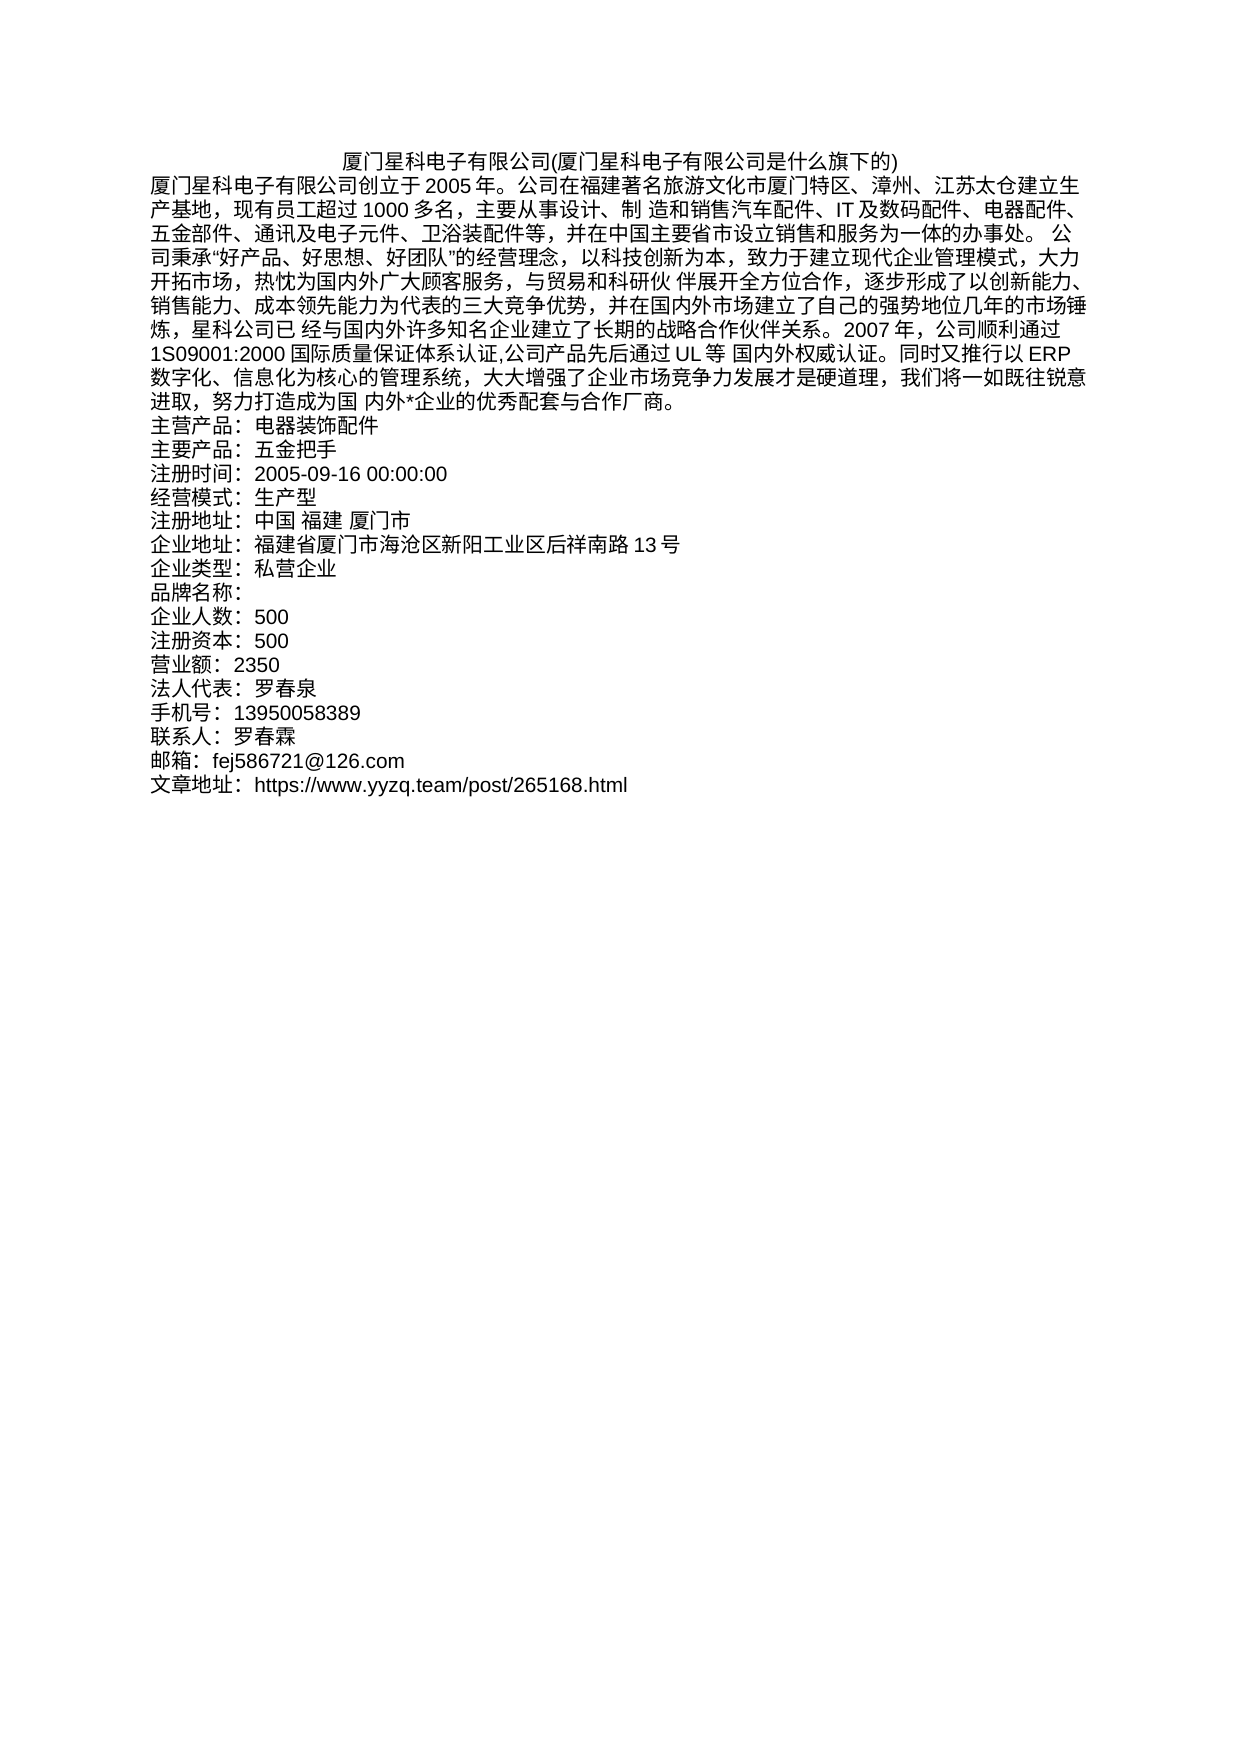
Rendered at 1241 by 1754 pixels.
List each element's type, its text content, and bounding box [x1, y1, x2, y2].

text 企业人数：500 [150, 605, 1090, 629]
text 企业类型：私营企业 [150, 557, 1090, 581]
text 注册地址：中国 福建 厦门市 [150, 509, 1090, 533]
text 经营模式：生产型 [150, 485, 1090, 509]
text 品牌名称： [150, 581, 1090, 605]
text 手机号：13950058389 [150, 701, 1090, 725]
text 注册时间：2005-09-16 00:00:00 [150, 461, 1090, 485]
text 营业额：2350 [150, 653, 1090, 677]
text 主要产品：五金把手 [150, 437, 1090, 461]
text 主营产品：电器装饰配件 [150, 413, 1090, 437]
text 邮箱：fej586721@126.com [150, 749, 1090, 773]
text 文章地址：https://www.yyzq.team/post/265168.html [150, 773, 1090, 797]
text 厦门星科电子有限公司(厦门星科电子有限公司是什么旗下的) [150, 150, 1090, 174]
text 法人代表：罗春泉 [150, 677, 1090, 701]
text 注册资本：500 [150, 629, 1090, 653]
text 厦门星科电子有限公司创立于2005年。公司在福建著名旅游文化市厦门特区、漳州、江苏太仓建立生产基地，现有员工超过1000多名，主要从事设计、制 造和销售汽车配件、IT及数码配件、电器配件、五金部件、通讯及电子元件、卫浴装配件等，并在中国主要省市设立销售和服务为一体的办事处。 公司秉承“好产品、好思想、好团队”的经营理念，以科技创新为本，致力于建立现代企业管理模式，大力开拓市场，热忱为国内外广大顾客服务，与贸易和科研伙 伴展开全方位合作，逐步形成了以创新能力、销售能力、成本领先能力为代表的三大竞争优势，并在国内外市场建立了自己的强势地位几年的市场锤炼，星科公司已 经与国内外许多知名企业建立了长期的战略合作伙伴关系。2007年，公司顺利通过1S09001:2000国际质量保证体系认证,公司产品先后通过UL等 国内外权威认证。同时又推行以ERP数字化、信息化为核心的管理系统，大大增强了企业市场竞争力发展才是硬道理，我们将一如既往锐意进取，努力打造成为国 内外*企业的优秀配套与合作厂商。 [150, 174, 1090, 413]
text 联系人：罗春霖 [150, 725, 1090, 749]
text 企业地址：福建省厦门市海沧区新阳工业区后祥南路13号 [150, 533, 1090, 557]
